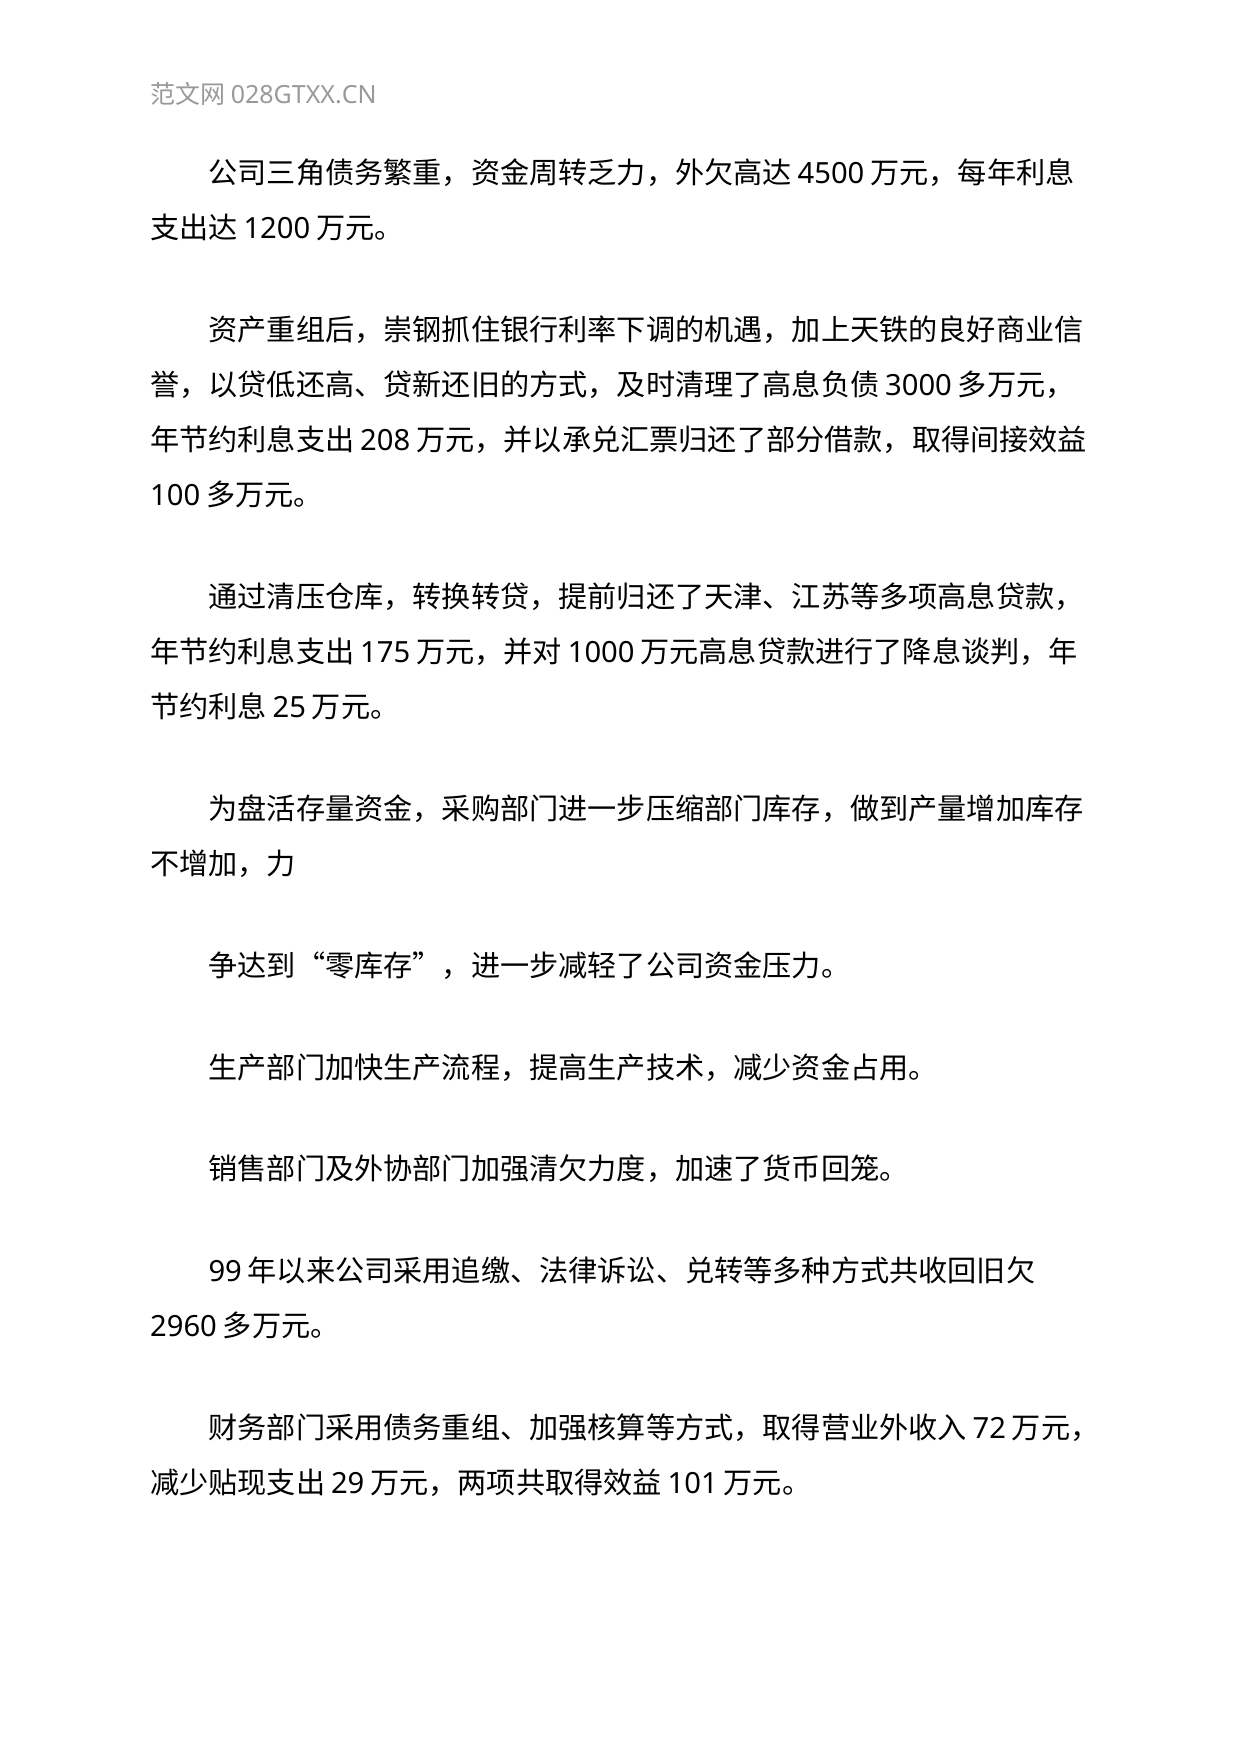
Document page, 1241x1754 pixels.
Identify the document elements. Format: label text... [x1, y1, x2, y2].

text 生产部门加快生产流程，提高生产技术，减少资金占用。 [150, 1044, 1090, 1086]
text 为盘活存量资金，采购部门进一步压缩部门库存，做到产量增加库存不增加，力 [150, 786, 1090, 883]
text 财务部门采用债务重组、加强核算等方式，取得营业外收入72万元，减少贴现支出29万元，两项共取得效益101万元。 [150, 1405, 1090, 1502]
text 公司三角债务繁重，资金周转乏力，外欠高达4500万元，每年利息支出达1200万元。 [150, 150, 1090, 247]
text 争达到“零库存”，进一步减轻了公司资金压力。 [150, 942, 1090, 985]
text 99年以来公司采用追缴、法律诉讼、兑转等多种方式共收回旧欠2960多万元。 [150, 1248, 1090, 1345]
text 销售部门及外协部门加强清欠力度，加速了货币回笼。 [150, 1146, 1090, 1188]
text 通过清压仓库，转换转贷，提前归还了天津、江苏等多项高息贷款，年节约利息支出175万元，并对1000万元高息贷款进行了降息谈判，年节约利息25万元。 [150, 574, 1090, 726]
text 资产重组后，崇钢抓住银行利率下调的机遇，加上天铁的良好商业信誉，以贷低还高、贷新还旧的方式，及时清理了高息负债3000多万元，年节约利息支出208万元，并以承兑汇票归还了部分借款，取得间接效益100多万元。 [150, 307, 1090, 514]
